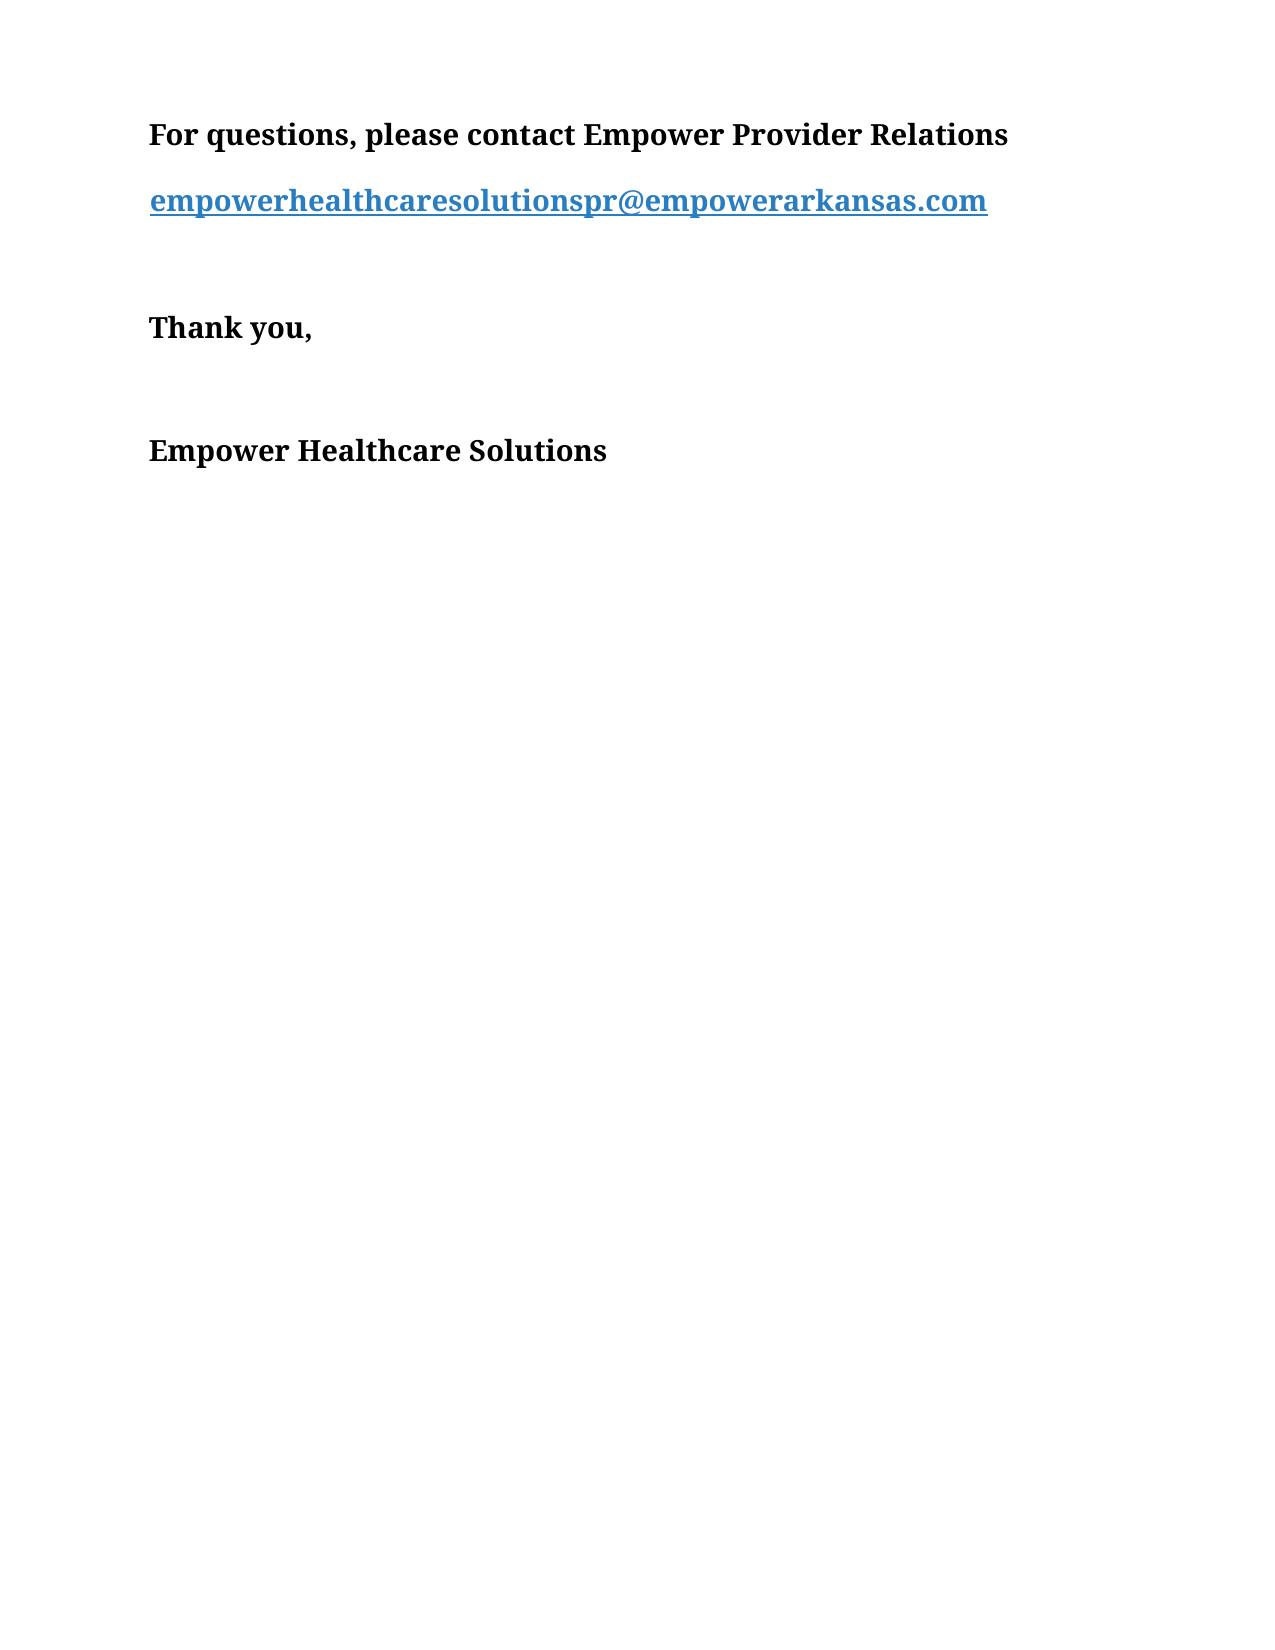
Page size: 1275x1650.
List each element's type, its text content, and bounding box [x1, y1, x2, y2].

text For questions, please contact Empower Provider Relations empowerhealthcaresolutionspr@empowerarkansas.com [148, 115, 1094, 220]
text Empower Healthcare Solutions [148, 431, 1094, 470]
text Thank you, [148, 307, 1094, 347]
